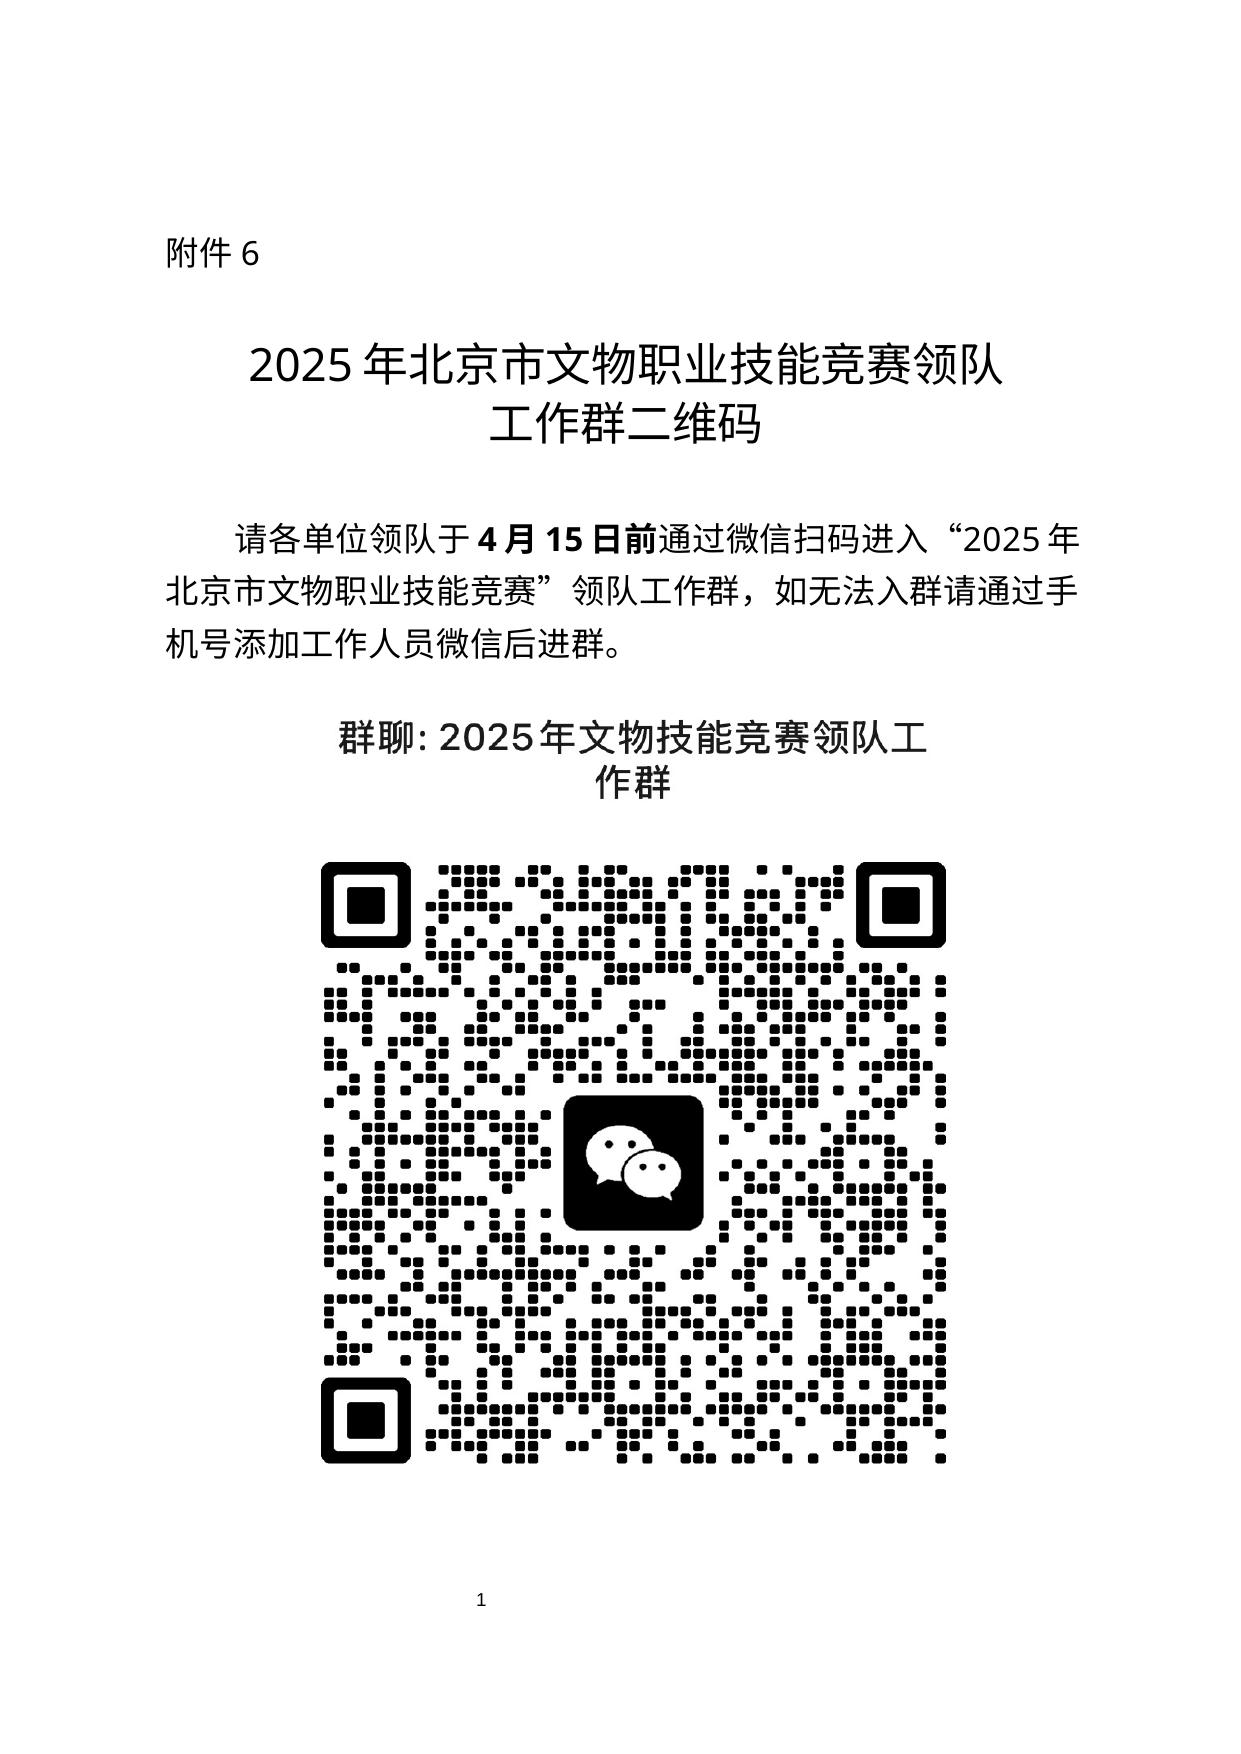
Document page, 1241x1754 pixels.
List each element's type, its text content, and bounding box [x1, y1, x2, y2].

text 2025年北京市文物职业技能竞赛领队 [165, 335, 1087, 393]
text 附件6 [165, 218, 1087, 277]
text 请各单位领队于4月15日前通过微信扫码进入“2025年北京市文物职业技能竞赛”领队工作群，如无法入群请通过手机号添加工作人员微信后进群。 [165, 510, 1087, 666]
picture [275, 686, 987, 1506]
text 工作群二维码 [165, 393, 1087, 452]
